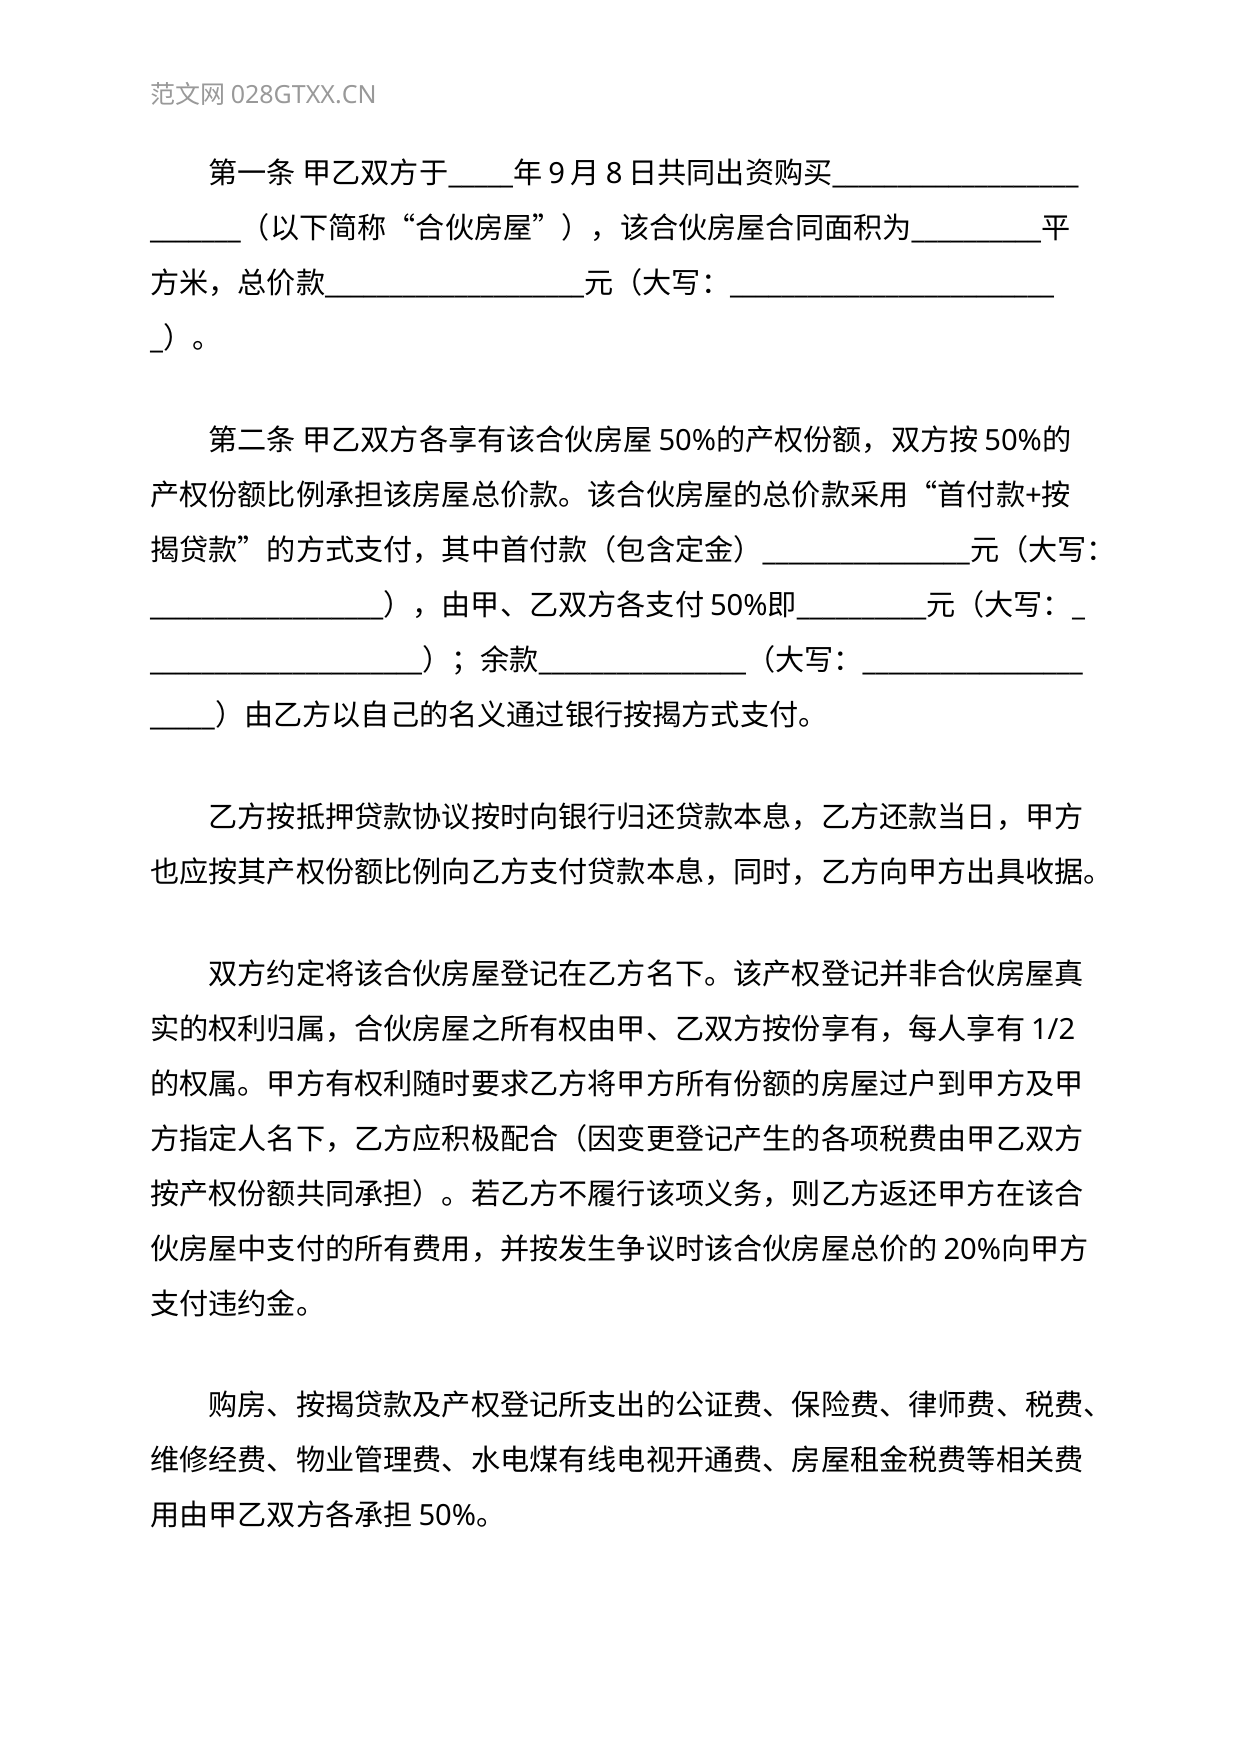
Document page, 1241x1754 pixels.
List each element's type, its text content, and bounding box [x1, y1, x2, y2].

text 乙方按抵押贷款协议按时向银行归还贷款本息，乙方还款当日，甲方也应按其产权份额比例向乙方支付贷款本息，同时，乙方向甲方出具收据。 [150, 794, 1090, 891]
text 购房、按揭贷款及产权登记所支出的公证费、保险费、律师费、税费、维修经费、物业管理费、水电煤有线电视开通费、房屋租金税费等相关费用由甲乙双方各承担50%。 [150, 1382, 1090, 1534]
text 双方约定将该合伙房屋登记在乙方名下。该产权登记并非合伙房屋真实的权利归属，合伙房屋之所有权由甲、乙双方按份享有，每人享有1/2的权属。甲方有权利随时要求乙方将甲方所有份额的房屋过户到甲方及甲方指定人名下，乙方应积极配合（因变更登记产生的各项税费由甲乙双方按产权份额共同承担）。若乙方不履行该项义务，则乙方返还甲方在该合伙房屋中支付的所有费用，并按发生争议时该合伙房屋总价的20%向甲方支付违约金。 [150, 951, 1090, 1322]
text 第一条 甲乙双方于_____年9月8日共同出资购买__________________________（以下简称“合伙房屋”），该合伙房屋合同面积为__________平方米，总价款____________________元（大写：__________________________）。 [150, 150, 1090, 357]
text 第二条 甲乙双方各享有该合伙房屋50%的产权份额，双方按50%的产权份额比例承担该房屋总价款。该合伙房屋的总价款采用“首付款+按揭贷款”的方式支付，其中首付款（包含定金）________________元（大写：__________________），由甲、乙双方各支付50%即__________元（大写：______________________）；余款________________（大写：______________________）由乙方以自己的名义通过银行按揭方式支付。 [150, 417, 1090, 734]
